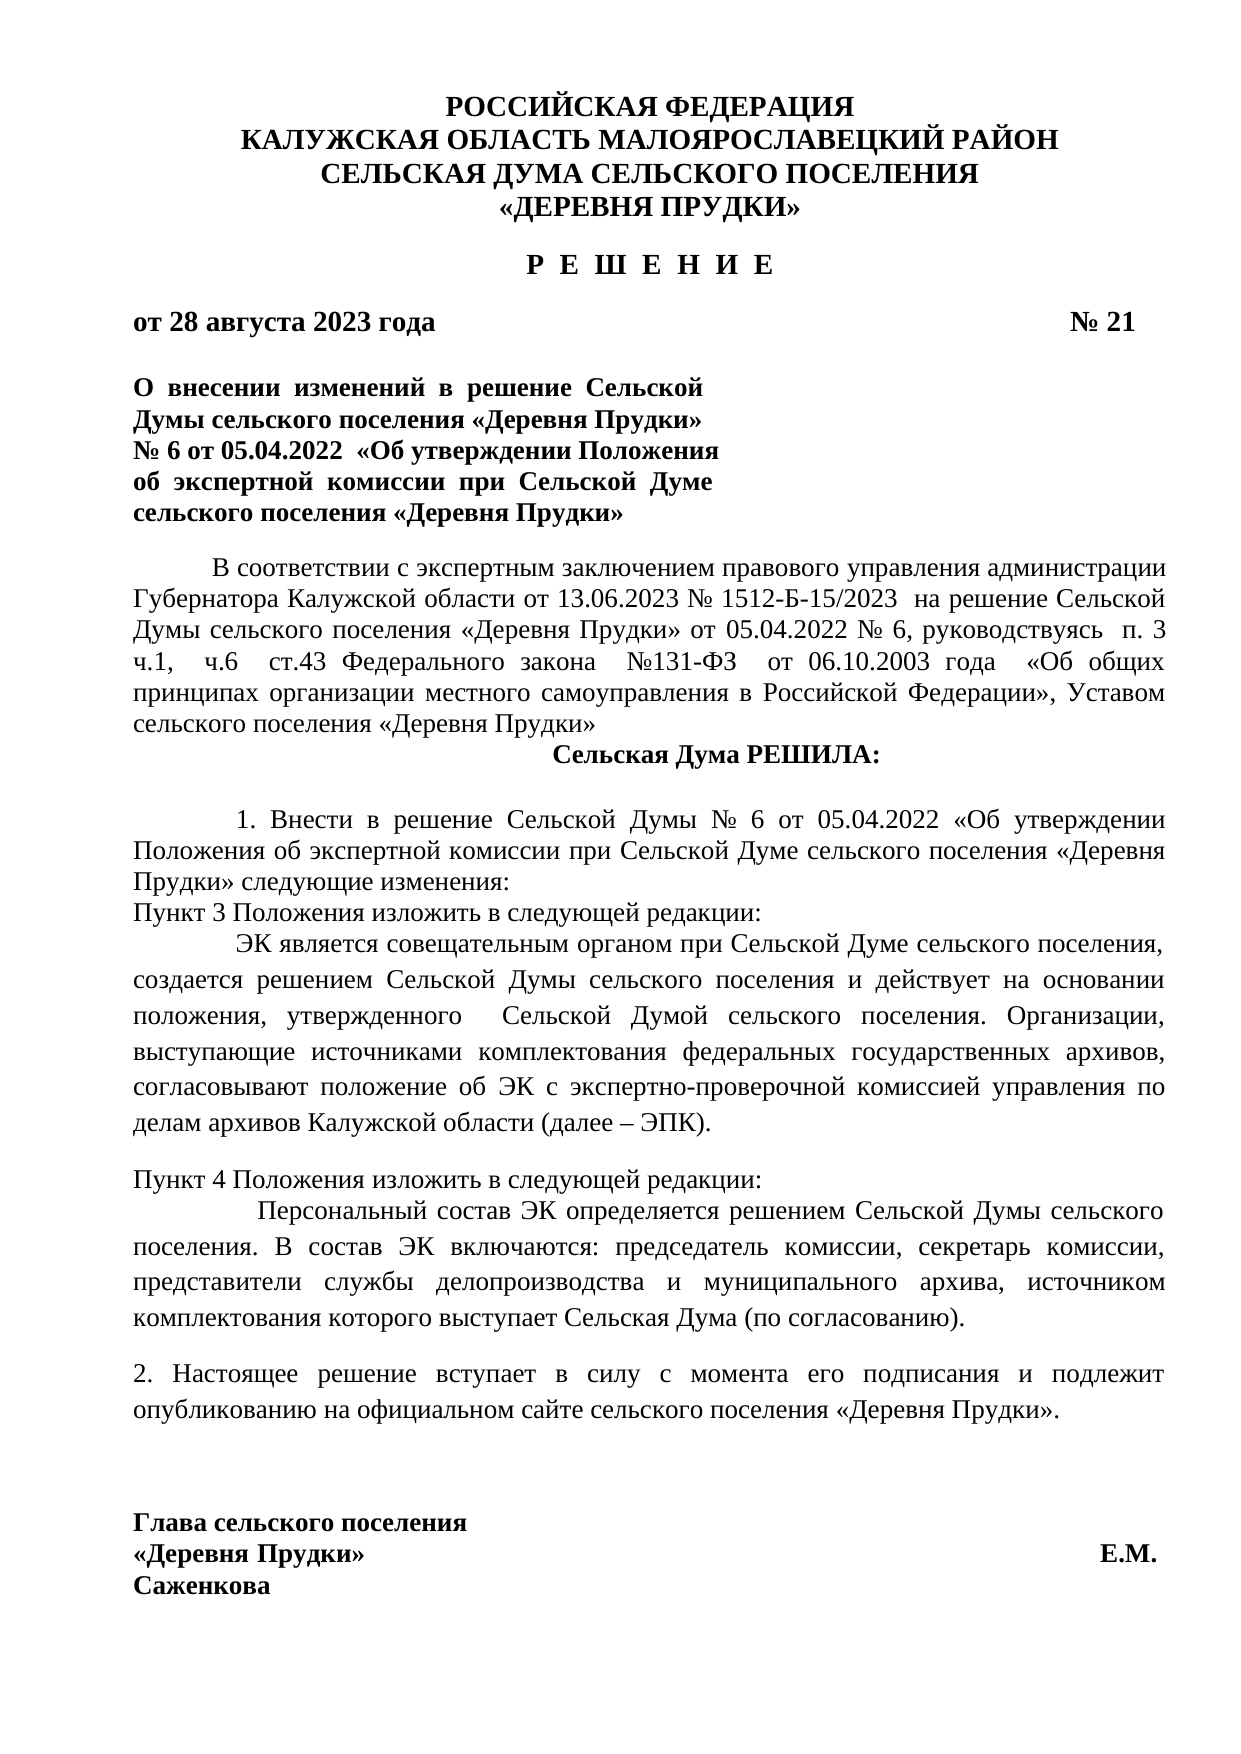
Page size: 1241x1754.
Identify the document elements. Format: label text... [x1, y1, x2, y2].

text 1. Внести в решение Сельской Думы № 6 от 05.04.2022 «Об утверждении Положения об экспертной комиссии при Сельской Думе сельского поселения «Деревня Прудки» следующие изменения: [133, 803, 1167, 896]
text РОССИЙСКАЯ ФЕДЕРАЦИЯ [133, 89, 1167, 122]
text от 28 августа 2023 года № 21 [133, 304, 1167, 338]
text «ДЕРЕВНЯ ПРУДКИ» [133, 189, 1167, 223]
text Глава сельского поселения [133, 1506, 1167, 1538]
text В соответствии с экспертным заключением правового управления администрации Губернатора Калужской области от 13.06.2023 № 1512-Б-15/2023 на решение Сельской Думы сельского поселения «Деревня Прудки» от 05.04.2022 № 6, руководствуясь п. 3 ч.1, ч.6 ст.43 Федерального закона №131-ФЗ от 06.10.2003 года «Об общих принципах организации местного самоуправления в Российской Федерации», Уставом сельского поселения «Деревня Прудки» [133, 551, 1167, 738]
text Пункт 3 Положения изложить в следующей редакции: [133, 896, 1167, 927]
text Персональный состав ЭК определяется решением Сельской Думы сельского поселения. В состав ЭК включаются: председатель комиссии, секретарь комиссии, представители службы делопроизводства и муниципального архива, источником комплектования которого выступает Сельская Дума (по согласованию). [133, 1194, 1167, 1332]
text «Деревня Прудки» Е.М. Саженкова [133, 1538, 1167, 1600]
text Пункт 4 Положения изложить в следующей редакции: [133, 1163, 1167, 1194]
text О внесении изменений в решение Сельской Думы сельского поселения «Деревня Прудки» № 6 от 05.04.2022 «Об утверждении Положения об экспертной комиссии при Сельской Думе сельского поселения «Деревня Прудки» [133, 372, 724, 527]
text 2. Настоящее решение вступает в силу с момента его подписания и подлежит опубликованию на официальном сайте сельского поселения «Деревня Прудки». [133, 1358, 1167, 1424]
text Р Е Ш Е Н И Е [133, 247, 1167, 280]
text СЕЛЬСКАЯ ДУМА СЕЛЬСКОГО ПОСЕЛЕНИЯ [133, 156, 1167, 189]
text КАЛУЖСКАЯ ОБЛАСТЬ МАЛОЯРОСЛАВЕЦКИЙ РАЙОН [133, 122, 1167, 156]
text Сельская Дума РЕШИЛА: [266, 738, 1167, 769]
text ЭК является совещательным органом при Сельской Думе сельского поселения, создается решением Сельской Думы сельского поселения и действует на основании положения, утвержденного Сельской Думой сельского поселения. Организации, выступающие источниками комплектования федеральных государственных архивов, согласовывают положение об ЭК с экспертно-проверочной комиссией управления по делам архивов Калужской области (далее – ЭПК). [133, 927, 1167, 1137]
